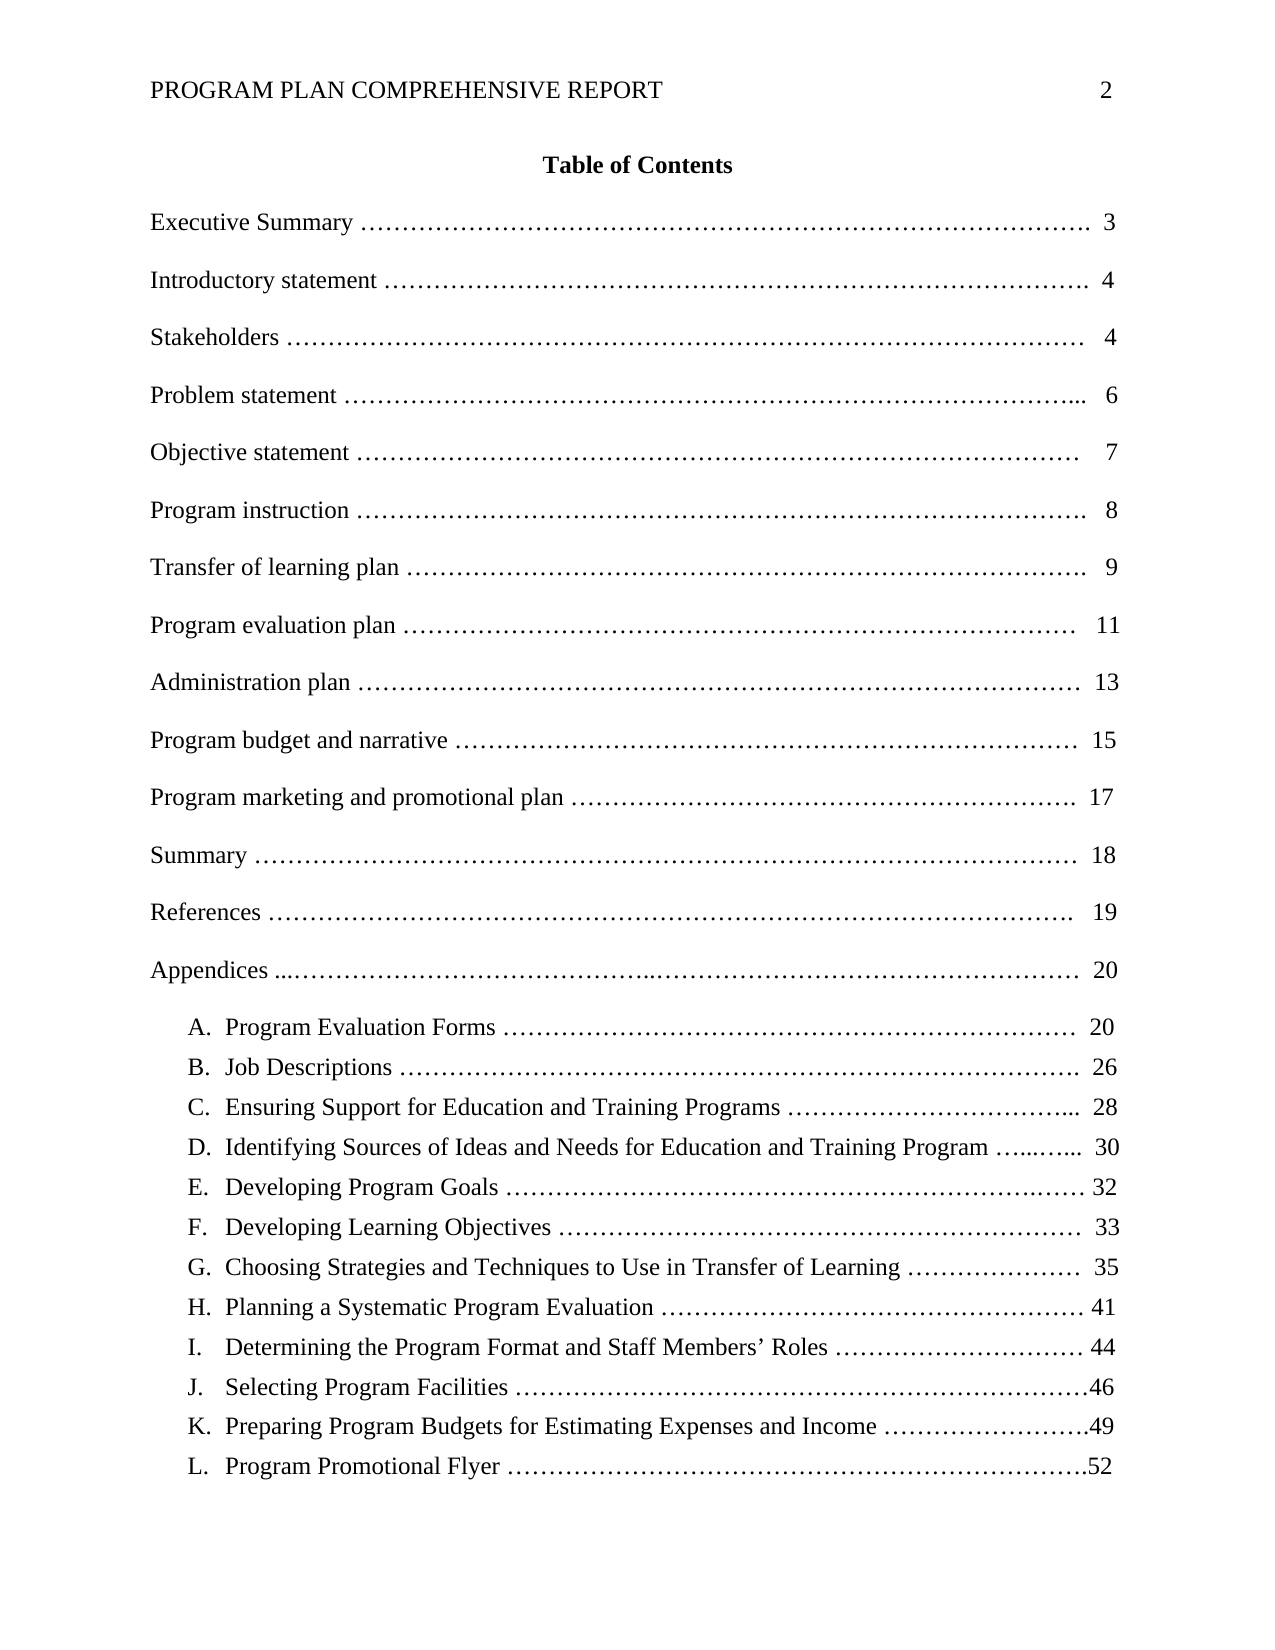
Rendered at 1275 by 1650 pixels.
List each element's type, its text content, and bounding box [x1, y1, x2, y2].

list Developing Program Goals ……………………………………………………….…… 32 [187, 1172, 1125, 1201]
text Executive Summary ……………………………………………………………………………. 3 [150, 207, 1125, 236]
list Program Evaluation Forms …………………………………………………………… 20 [187, 1012, 1125, 1041]
list Job Descriptions ………………………………………………………………………. 26 [187, 1052, 1125, 1081]
text Program marketing and promotional plan ……………………………………………………. 17 [150, 782, 1125, 811]
text Program budget and narrative ………………………………………………………………… 15 [150, 725, 1125, 754]
list Ensuring Support for Education and Training Programs ……………………………... 28 [187, 1092, 1125, 1121]
list Identifying Sources of Ideas and Needs for Education and Training Program …...…... 30 [187, 1132, 1125, 1161]
text Objective statement …………………………………………………………………………… 7 [150, 437, 1125, 466]
text Transfer of learning plan ………………………………………………………………………. 9 [150, 552, 1125, 581]
text Program instruction ……………………………………………………………………………. 8 [150, 495, 1125, 524]
list Planning a Systematic Program Evaluation …………………………………………… 41 [187, 1292, 1125, 1321]
list Determining the Program Format and Staff Members’ Roles ………………………… 44 [187, 1332, 1125, 1360]
text Problem statement ……………………………………………………………………………... 6 [150, 380, 1125, 409]
text Program evaluation plan ……………………………………………………………………… 11 [150, 610, 1125, 639]
text Appendices ...……………………………………..…………………………………………… 20 [150, 955, 1125, 984]
text Administration plan …………………………………………………………………………… 13 [150, 667, 1125, 696]
text References ……………………………………………………………………………………. 19 [150, 897, 1125, 926]
text Summary ……………………………………………………………………………………… 18 [150, 840, 1125, 869]
list Developing Learning Objectives ……………………………………………………… 33 [187, 1212, 1125, 1241]
subtitle Selecting Program Facilities ……………………………………………………………46 [187, 1372, 1125, 1400]
text Table of Contents [150, 150, 1125, 179]
text Introductory statement …………………………………………………………………………. 4 [150, 265, 1125, 294]
list Choosing Strategies and Techniques to Use in Transfer of Learning ………………… 35 [187, 1252, 1125, 1281]
text Stakeholders …………………………………………………………………………………… 4 [150, 322, 1125, 351]
list Preparing Program Budgets for Estimating Expenses and Income …………………….49 [187, 1411, 1125, 1440]
list Program Promotional Flyer …………………………………………………………….52 [187, 1451, 1125, 1480]
